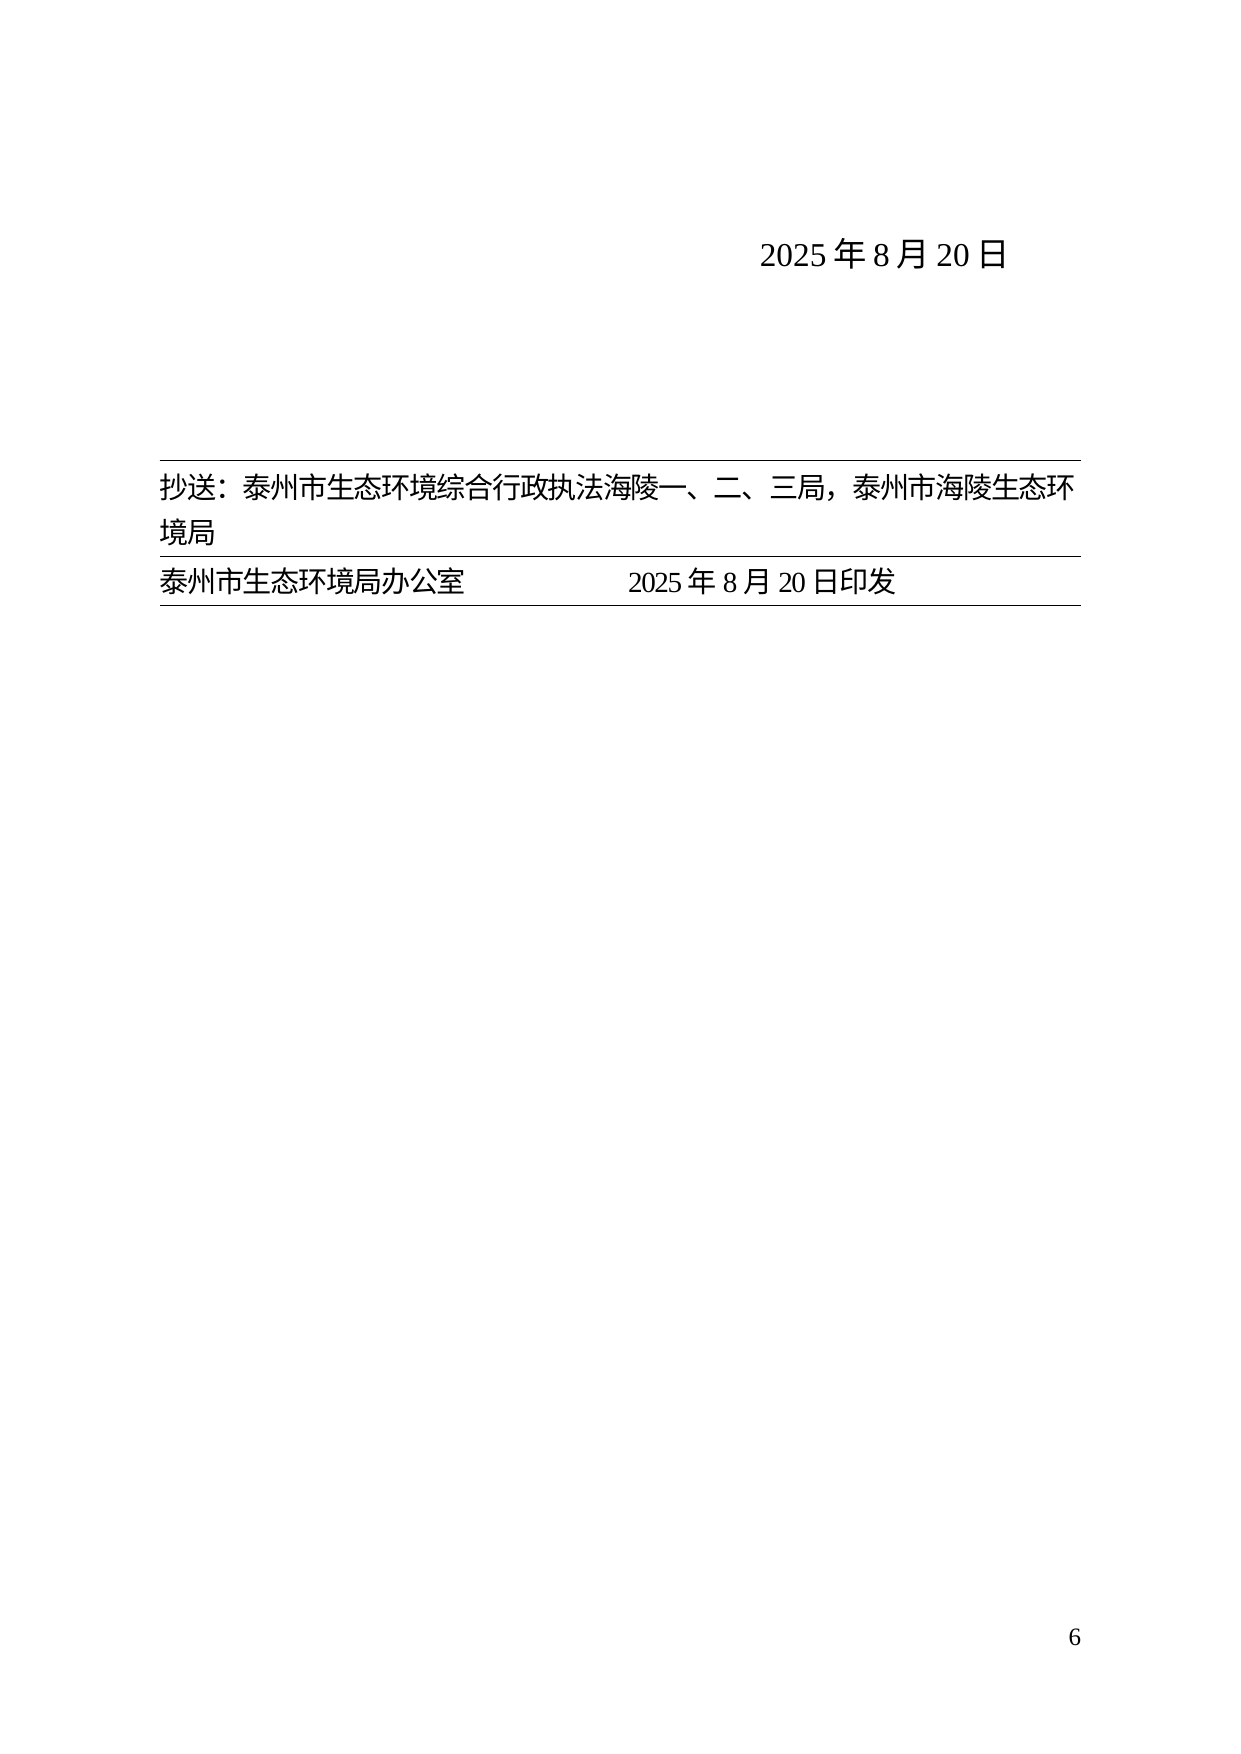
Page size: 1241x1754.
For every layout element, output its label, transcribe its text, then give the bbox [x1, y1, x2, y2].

text 2025年8月20日 [159, 220, 1081, 278]
text 抄送：泰州市生态环境综合行政执法海陵一、二、三局，泰州市海陵生态环境局 [159, 461, 1081, 557]
text 泰州市生态环境局办公室 2025年8月20日印发 [159, 557, 1081, 606]
